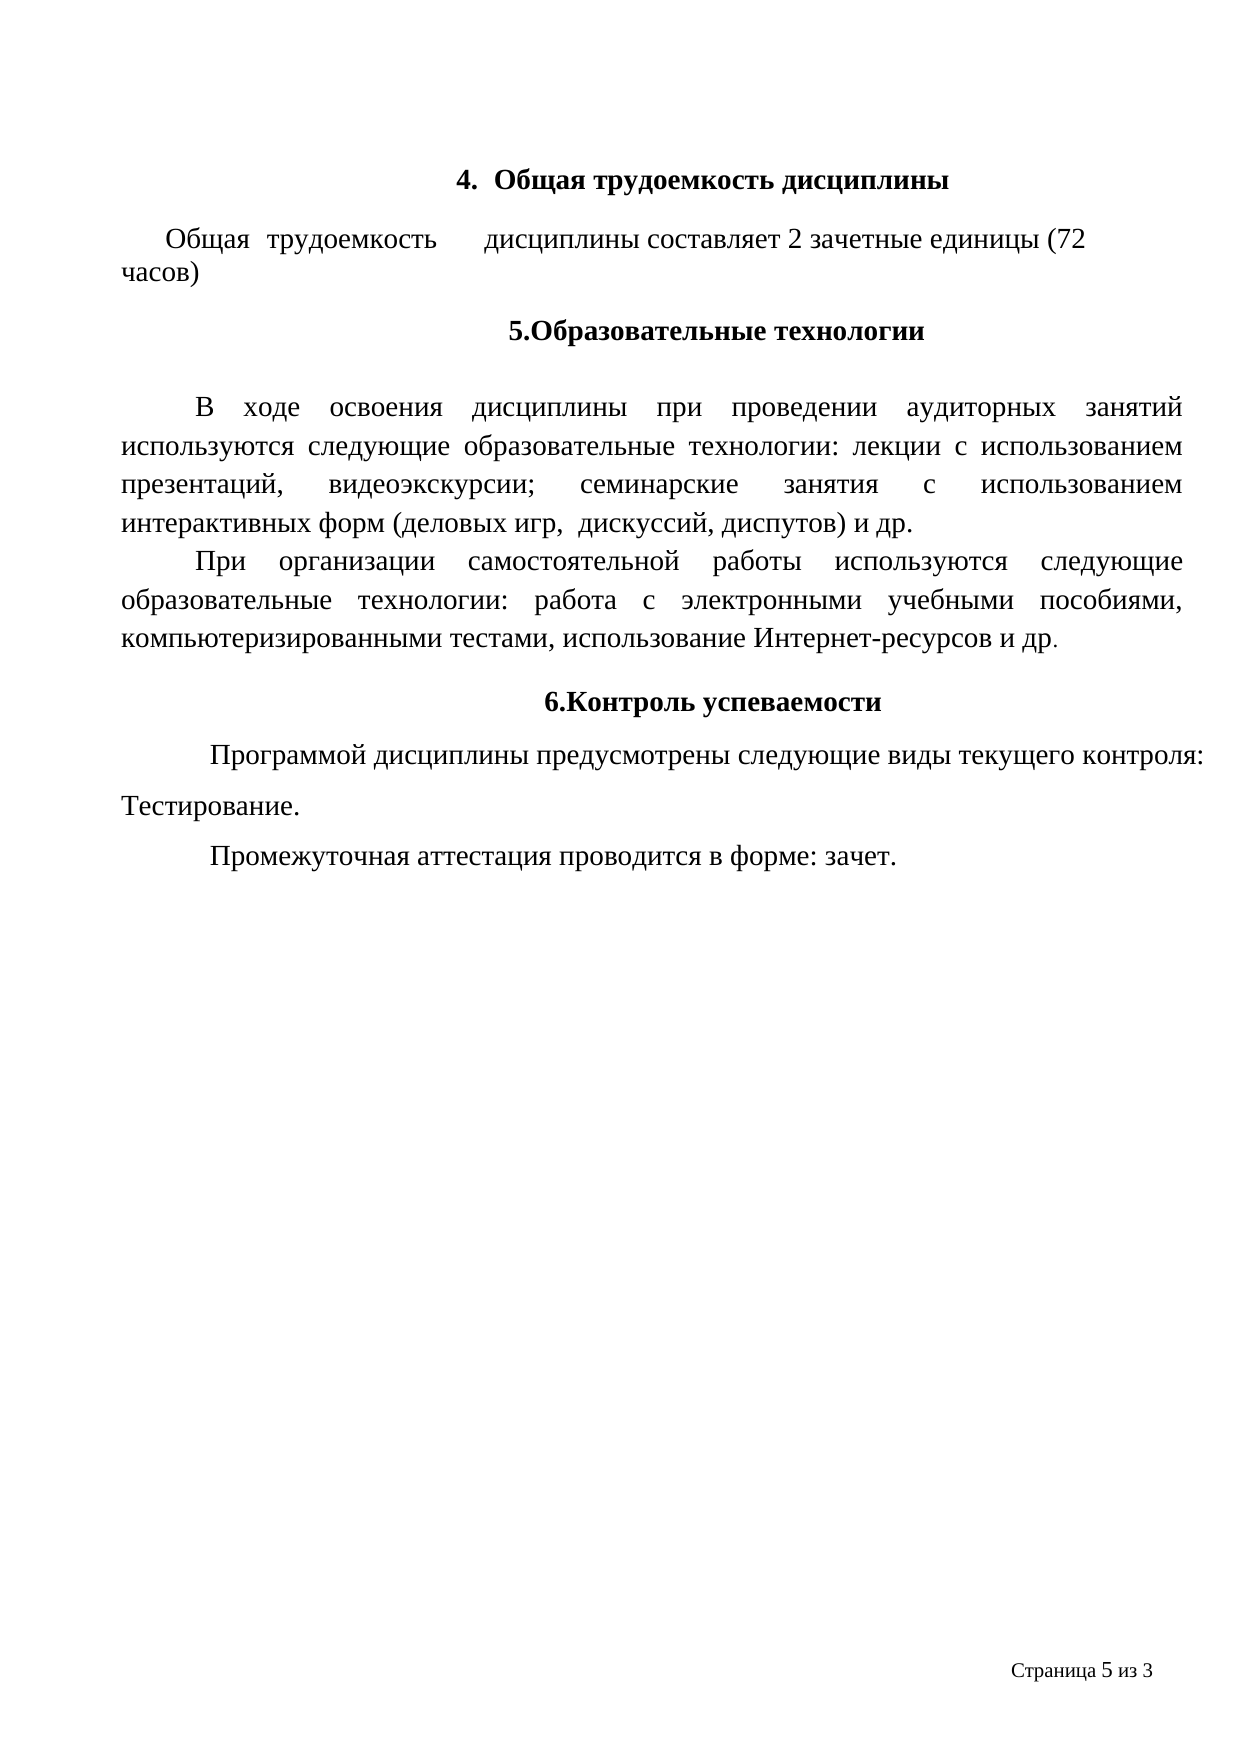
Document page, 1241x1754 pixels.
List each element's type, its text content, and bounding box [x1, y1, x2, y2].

text Промежуточная аттестация проводится в форме: зачет. [121, 838, 1240, 872]
text Программой дисциплины предусмотрены следующие виды текущего контроля: [121, 737, 1240, 771]
text Общая трудоемкость дисциплины составляет 2 зачетные единицы (72 часов) [121, 221, 1152, 288]
subtitle Общая трудоемкость дисциплины [165, 162, 1240, 196]
subtitle 6.Контроль успеваемости [544, 684, 1240, 718]
text Тестирование. [121, 788, 1240, 821]
text При организации самостоятельной работы используются следующие образовательные технологии: работа с электронными учебными пособиями, компьютеризированными тестами, использование Интернет-ресурсов и др. [121, 543, 1183, 654]
subtitle 5.Образовательные технологии [508, 313, 1240, 347]
text В ходе освоения дисциплины при проведении аудиторных занятий используются следующие образовательные технологии: лекции с использованием презентаций, видеоэкскурсии; семинарские занятия с использованием интерактивных форм (деловых игр, дискуссий, диспутов) и др. [121, 389, 1183, 538]
